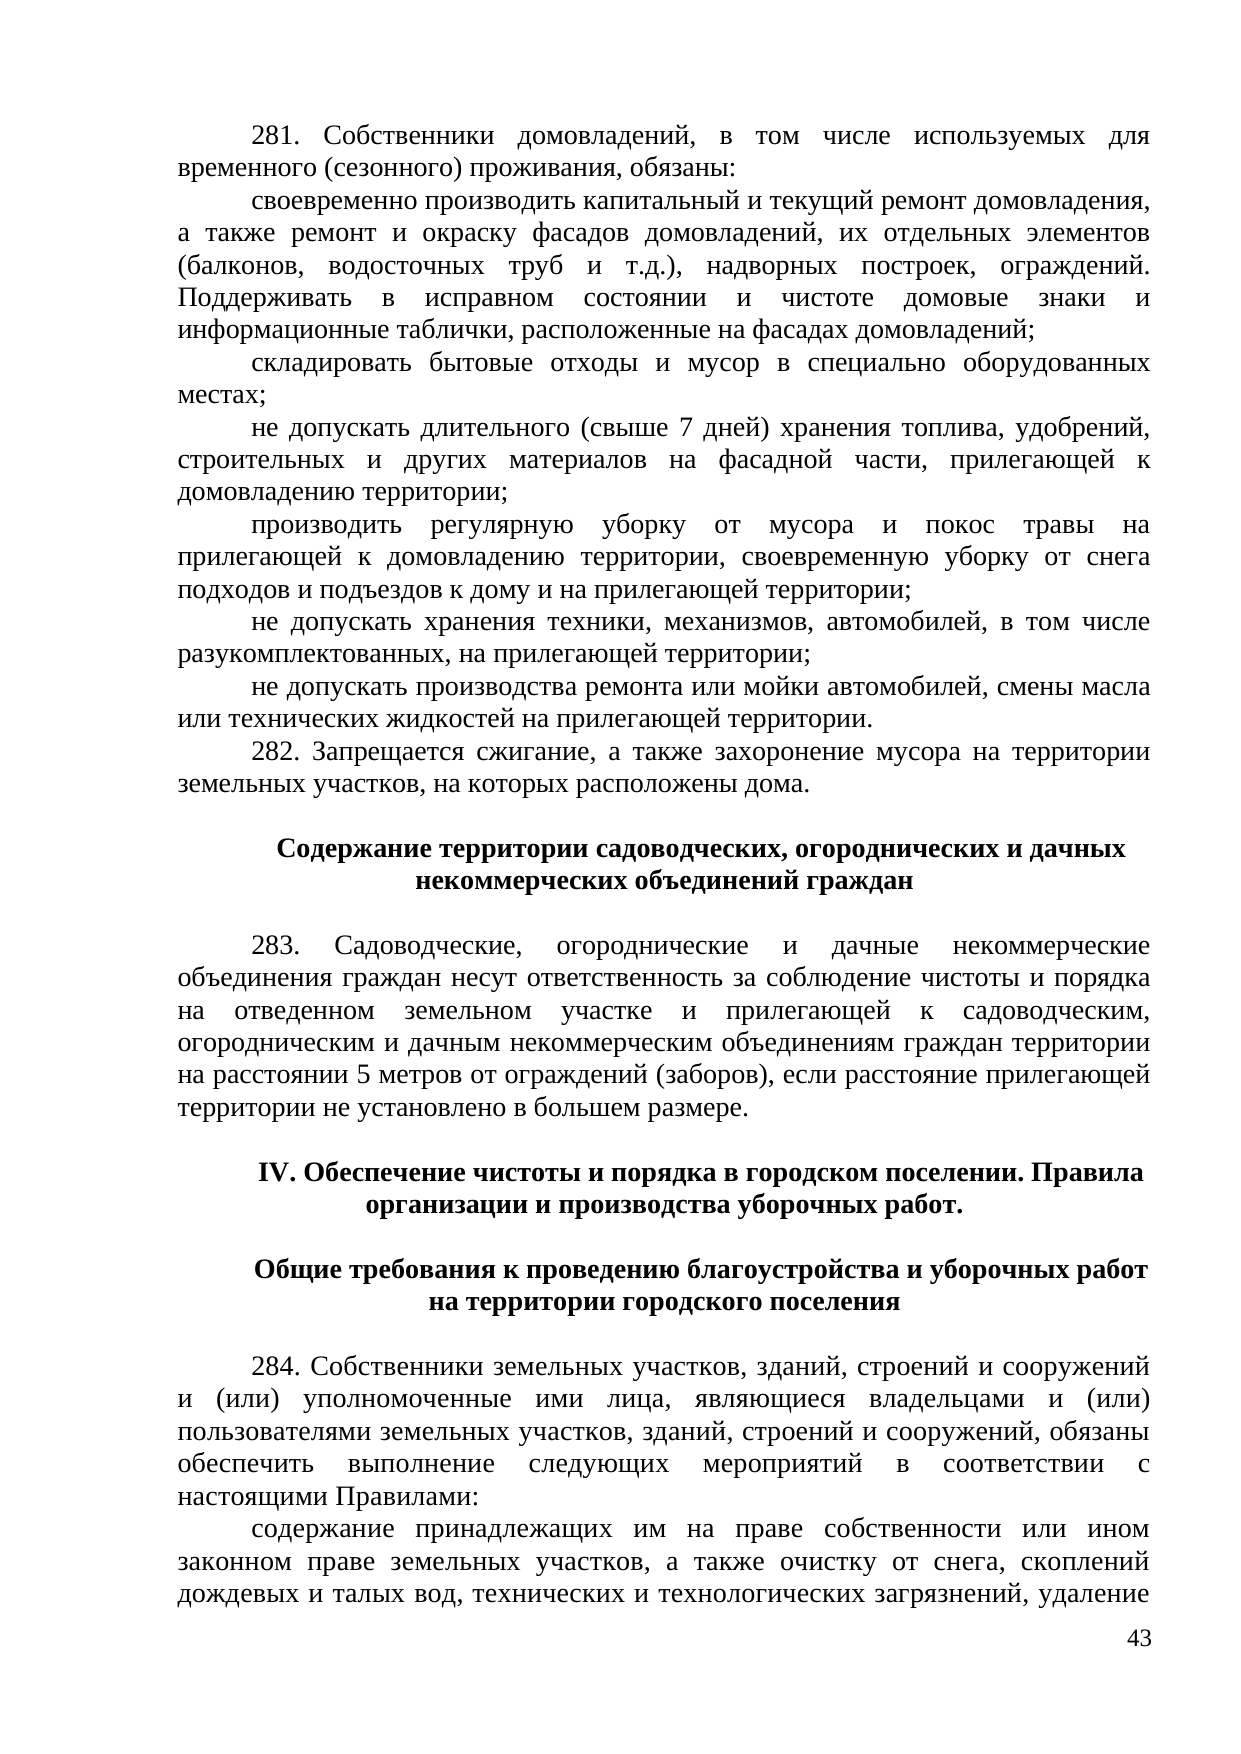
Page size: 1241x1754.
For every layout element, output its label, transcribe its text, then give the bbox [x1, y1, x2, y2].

text своевременно производить капитальный и текущий ремонт домовладения, а также ремонт и окраску фасадов домовладений, их отдельных элементов (балконов, водосточных труб и т.д.), надворных построек, ограждений. Поддерживать в исправном состоянии и чистоте домовые знаки и информационные таблички, расположенные на фасадах домовладений; [177, 183, 1152, 345]
text 282. Запрещается сжигание, а также захоронение мусора на территории земельных участков, на которых расположены дома. [177, 734, 1152, 798]
text Содержание территории садоводческих, огороднических и дачных некоммерческих объединений граждан [177, 831, 1152, 896]
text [177, 1511, 1152, 1608]
text IV. Обеспечение чистоты и порядка в городском поселении. Правила организации и производства уборочных работ. [177, 1155, 1152, 1219]
text производить регулярную уборку от мусора и покос травы на прилегающей к домовладению территории, своевременную уборку от снега подходов и подъездов к дому и на прилегающей территории; [177, 507, 1152, 604]
text не допускать длительного (свыше 7 дней) хранения топлива, удобрений, строительных и других материалов на фасадной части, прилегающей к домовладению территории; [177, 410, 1152, 507]
text не допускать хранения техники, механизмов, автомобилей, в том числе разукомплектованных, на прилегающей территории; [177, 604, 1152, 669]
text не допускать производства ремонта или мойки автомобилей, смены масла или технических жидкостей на прилегающей территории. [177, 669, 1152, 734]
text 283. Садоводческие, огороднические и дачные некоммерческие объединения граждан несут ответственность за соблюдение чистоты и порядка на отведенном земельном участке и прилегающей к садоводческим, огородническим и дачным некоммерческим объединениям граждан территории на расстоянии 5 метров от ограждений (заборов), если расстояние прилегающей территории не установлено в большем размере. [177, 928, 1152, 1122]
text Общие требования к проведению благоустройства и уборочных работ на территории городского поселения [177, 1252, 1152, 1317]
text 284. Собственники земельных участков, зданий, строений и сооружений и (или) уполномоченные ими лица, являющиеся владельцами и (или) пользователями земельных участков, зданий, строений и сооружений, обязаны обеспечить выполнение следующих мероприятий в соответствии с настоящими Правилами: [177, 1349, 1152, 1511]
text 281. Собственники домовладений, в том числе используемых для временного (сезонного) проживания, обязаны: [177, 118, 1152, 183]
text складировать бытовые отходы и мусор в специально оборудованных местах; [177, 345, 1152, 410]
